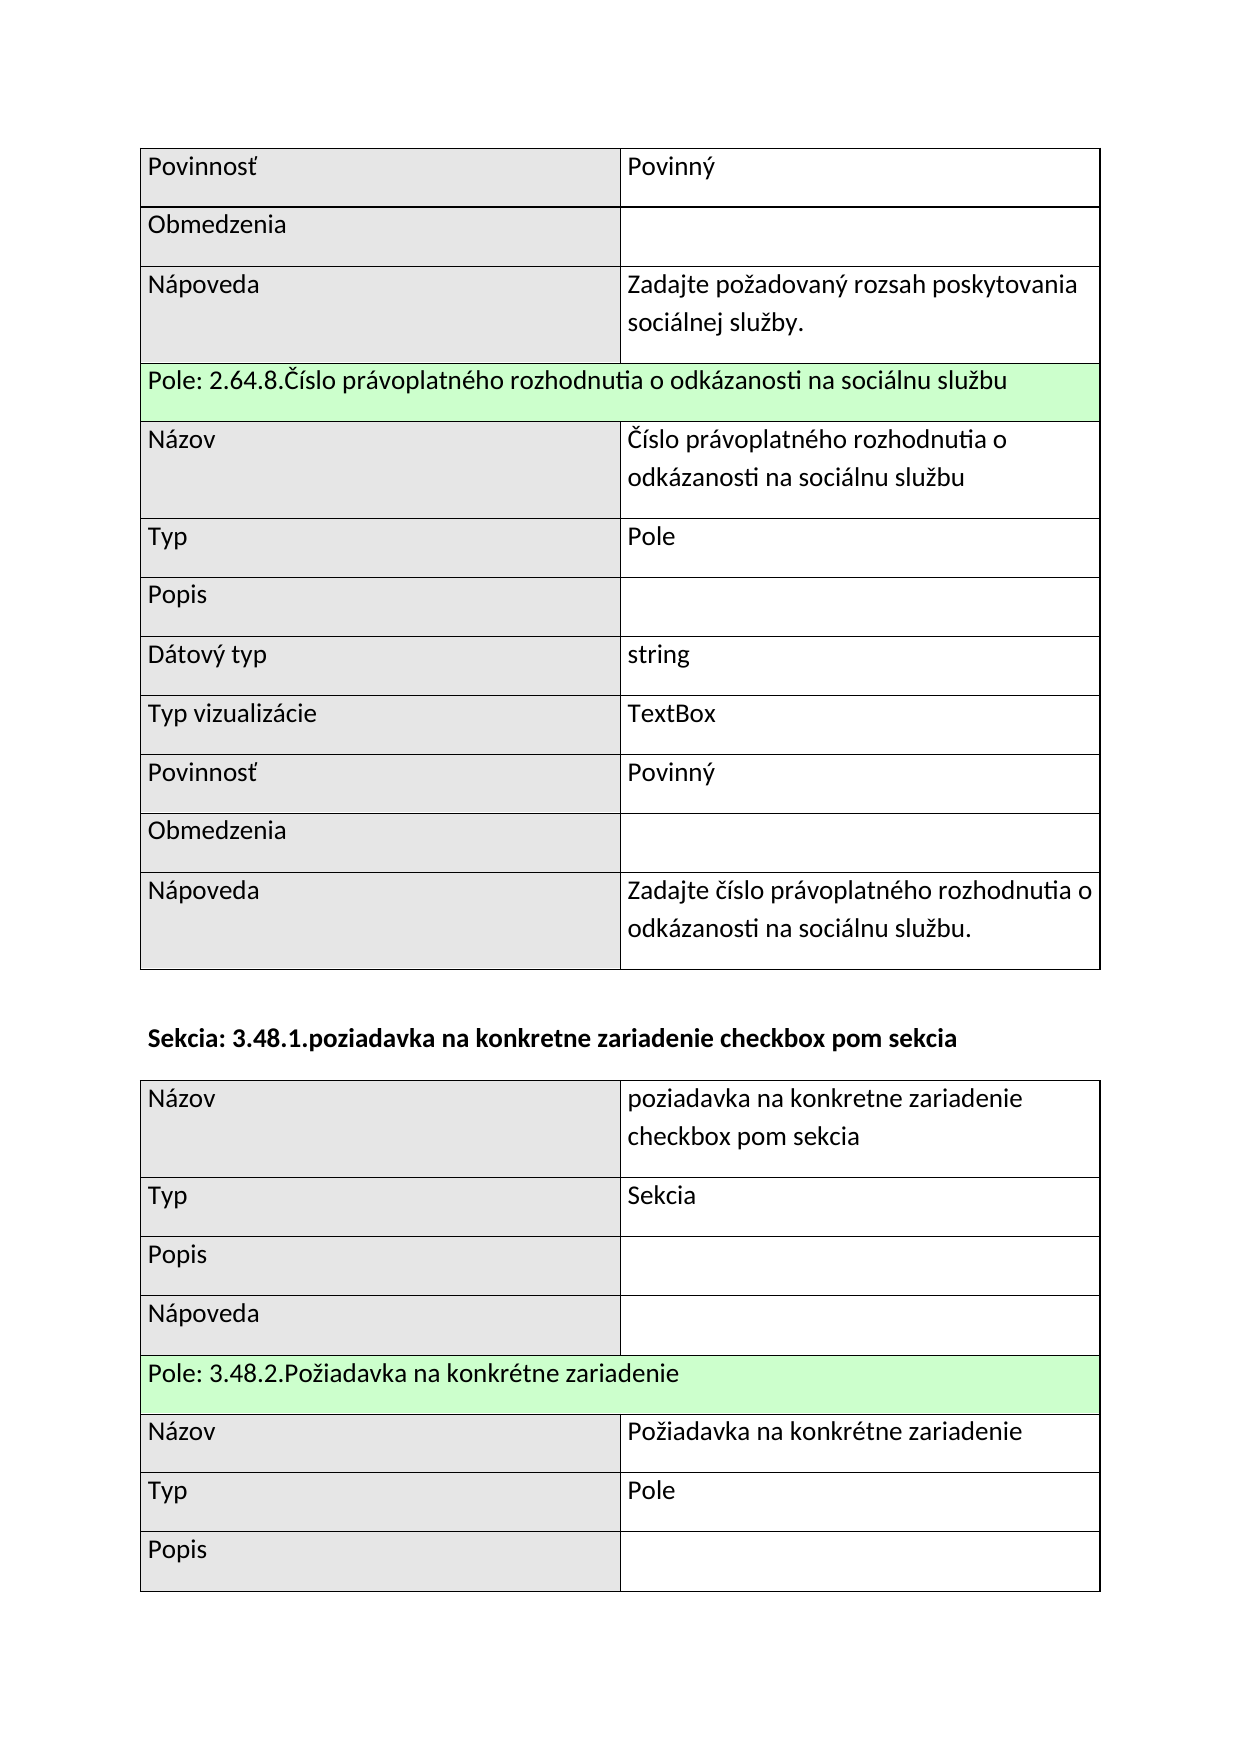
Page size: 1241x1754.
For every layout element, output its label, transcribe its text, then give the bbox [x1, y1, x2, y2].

table_cell Povinnosť [141, 149, 620, 206]
table_cell Zadajte požadovaný rozsah poskytovania sociálnej služby. [621, 267, 1099, 362]
table_cell Číslo právoplatného rozhodnutia o odkázanosti na sociálnu službu [621, 422, 1099, 518]
text Sekcia: 3.48.1.poziadavka na konkretne zariadenie checkbox pom sekcia [148, 1022, 1093, 1055]
table_cell Povinnosť [141, 755, 620, 812]
table_cell [621, 1296, 1099, 1355]
table_cell Nápoveda [141, 267, 620, 362]
table_cell [621, 814, 1099, 872]
table_cell [621, 1532, 1099, 1591]
table_cell Obmedzenia [141, 208, 620, 266]
table_cell string [621, 637, 1099, 695]
table_cell [621, 578, 1099, 636]
table_cell Povinný [621, 755, 1099, 812]
table_cell Typ [141, 519, 620, 577]
table_cell Popis [141, 1237, 620, 1295]
table_cell Popis [141, 578, 620, 636]
table_cell Požiadavka na konkrétne zariadenie [621, 1415, 1099, 1472]
table_cell Typ [141, 1178, 620, 1236]
table_cell Pole: 2.64.8.Číslo právoplatného rozhodnutia o odkázanosti na sociálnu službu [141, 364, 1099, 421]
table_cell [621, 1237, 1099, 1295]
table_cell Pole [621, 1473, 1099, 1531]
table_cell Pole [621, 519, 1099, 577]
table_cell Sekcia [621, 1178, 1099, 1236]
table_header Názov [141, 1081, 620, 1177]
table_cell Obmedzenia [141, 814, 620, 872]
table_cell Dátový typ [141, 637, 620, 695]
table_cell Nápoveda [141, 873, 620, 968]
table_cell TextBox [621, 696, 1099, 754]
table_cell Pole: 3.48.2.Požiadavka na konkrétne zariadenie [141, 1356, 1099, 1413]
table_cell Nápoveda [141, 1296, 620, 1355]
table_cell Typ vizualizácie [141, 696, 620, 754]
table_cell Zadajte číslo právoplatného rozhodnutia o odkázanosti na sociálnu službu. [621, 873, 1099, 968]
table_cell Typ [141, 1473, 620, 1531]
table_cell Povinný [621, 149, 1099, 206]
table_cell Popis [141, 1532, 620, 1591]
table_cell [621, 208, 1099, 266]
table_header poziadavka na konkretne zariadenie checkbox pom sekcia [621, 1081, 1099, 1177]
table_cell Názov [141, 422, 620, 518]
table_cell Názov [141, 1415, 620, 1472]
